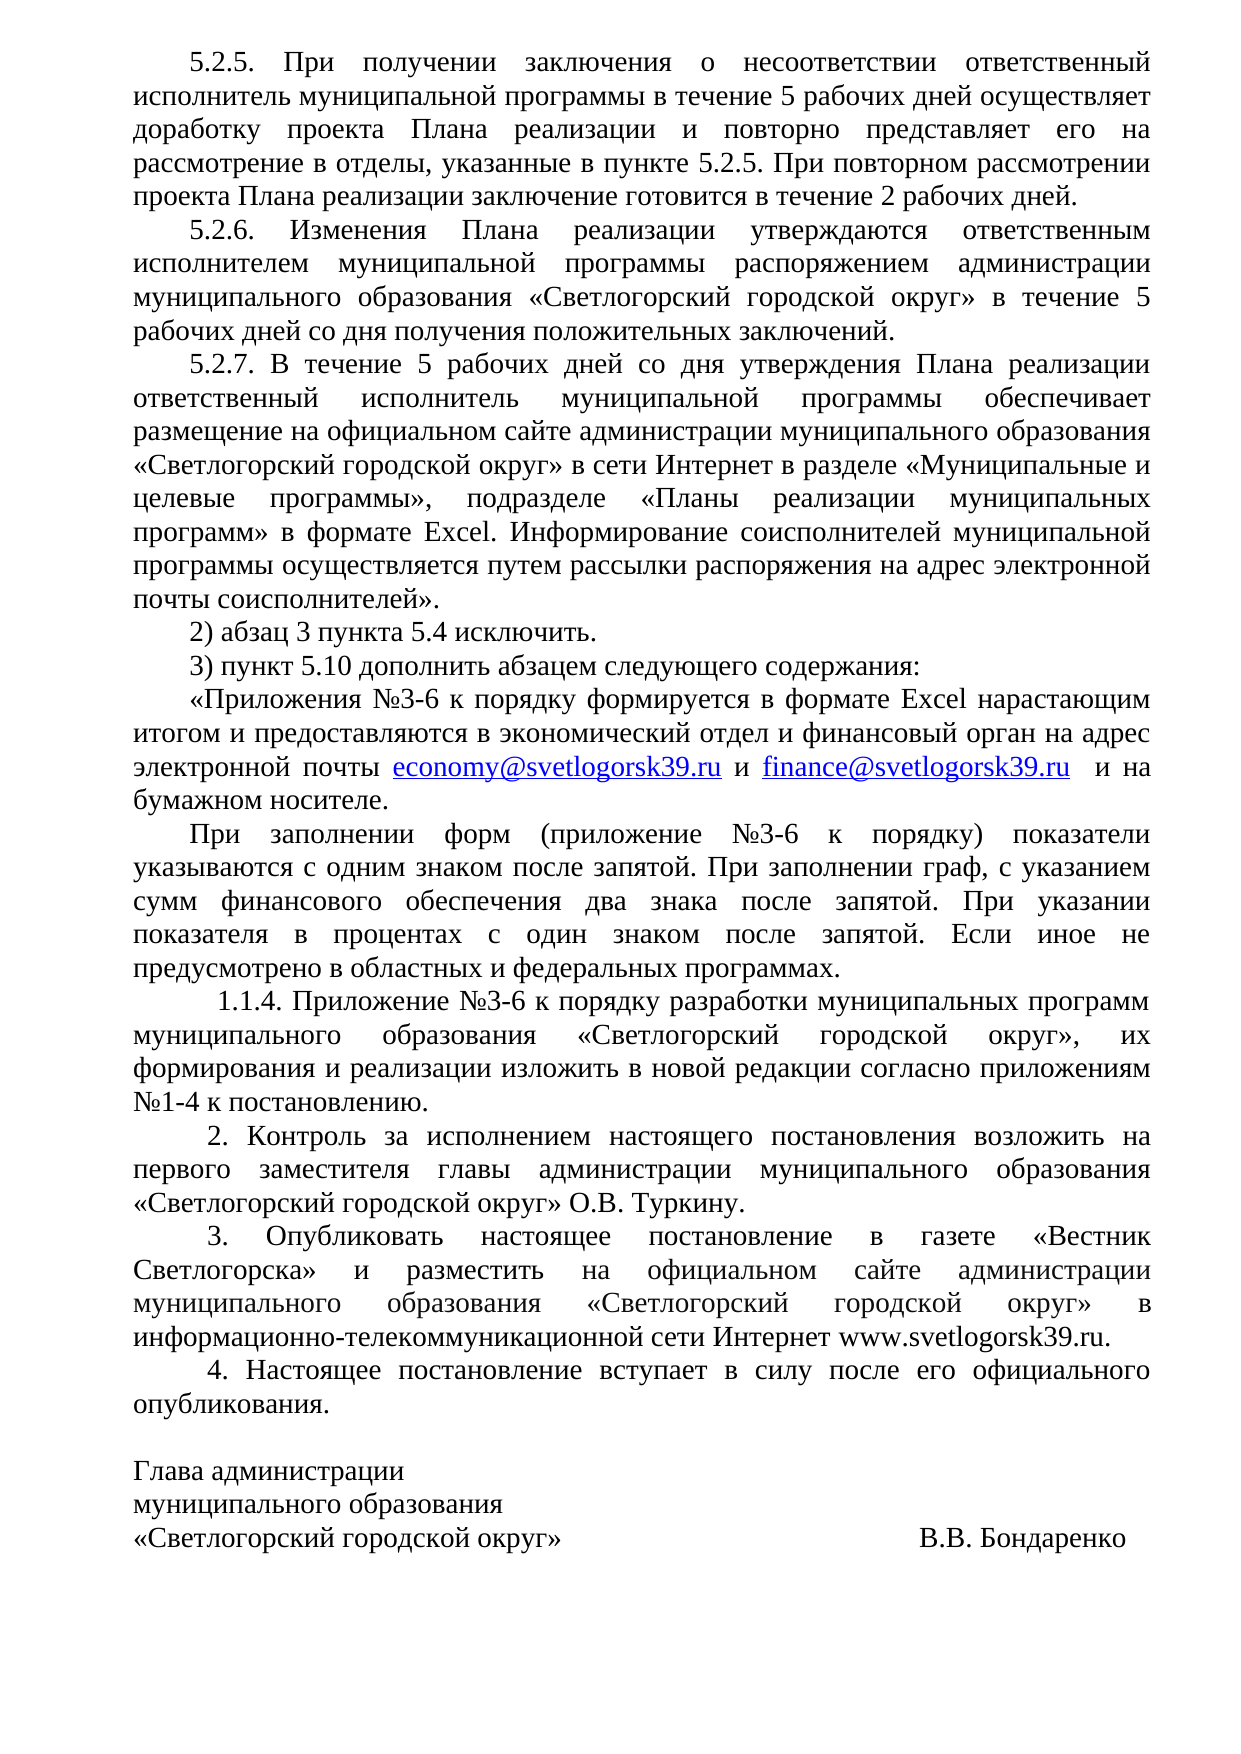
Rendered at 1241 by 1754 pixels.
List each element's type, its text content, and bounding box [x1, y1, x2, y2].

text 5.2.6. Изменения Плана реализации утверждаются ответственным исполнителем муниципальной программы распоряжением администрации муниципального образования «Светлогорский городской округ» в течение 5 рабочих дней со дня получения положительных заключений. [133, 212, 1152, 346]
text муниципального образования [133, 1487, 1152, 1520]
text 3) пункт 5.10 дополнить абзацем следующего содержания: [133, 648, 1152, 682]
text Глава администрации [133, 1453, 1152, 1487]
text «Приложения №3-6 к порядку формируется в формате Excel нарастающим итогом и предоставляются в экономический отдел и финансовый орган на адрес электронной почты economy@svetlogorsk39.ru и finance@svetlogorsk39.ru и на бумажном носителе. [133, 682, 1152, 816]
text 2. Контроль за исполнением настоящего постановления возложить на первого заместителя главы администрации муниципального образования «Светлогорский городской округ» О.В. Туркину. [133, 1118, 1152, 1218]
text 3. Опубликовать настоящее постановление в газете «Вестник Светлогорска» и разместить на официальном сайте администрации муниципального образования «Светлогорский городской округ» в информационно-телекоммуникационной сети Интернет www.svetlogorsk39.ru. [133, 1218, 1152, 1352]
text При заполнении форм (приложение №3-6 к порядку) показатели указываются с одним знаком после запятой. При заполнении граф, с указанием сумм финансового обеспечения два знака после запятой. При указании показателя в процентах с один знаком после запятой. Если иное не предусмотрено в областных и федеральных программах. [133, 816, 1152, 983]
text 2) абзац 3 пункта 5.4 исключить. [133, 614, 1152, 648]
text 5.2.5. При получении заключения о несоответствии ответственный исполнитель муниципальной программы в течение 5 рабочих дней осуществляет доработку проекта Плана реализации и повторно представляет его на рассмотрение в отделы, указанные в пункте 5.2.5. При повторном рассмотрении проекта Плана реализации заключение готовится в течение 2 рабочих дней. [133, 44, 1152, 212]
text 5.2.7. В течение 5 рабочих дней со дня утверждения Плана реализации ответственный исполнитель муниципальной программы обеспечивает размещение на официальном сайте администрации муниципального образования «Светлогорский городской округ» в сети Интернет в разделе «Муниципальные и целевые программы», подразделе «Планы реализации муниципальных программ» в формате Excel. Информирование соисполнителей муниципальной программы осуществляется путем рассылки распоряжения на адрес электронной почты соисполнителей». [133, 346, 1152, 614]
text 1.1.4. Приложение №3-6 к порядку разработки муниципальных программ муниципального образования «Светлогорский городской округ», их формирования и реализации изложить в новой редакции согласно приложениям №1-4 к постановлению. [133, 983, 1152, 1118]
text 4. Настоящее постановление вступает в силу после его официального опубликования. [133, 1352, 1152, 1419]
text «Светлогорский городской округ» В.В. Бондаренко [133, 1520, 1152, 1554]
